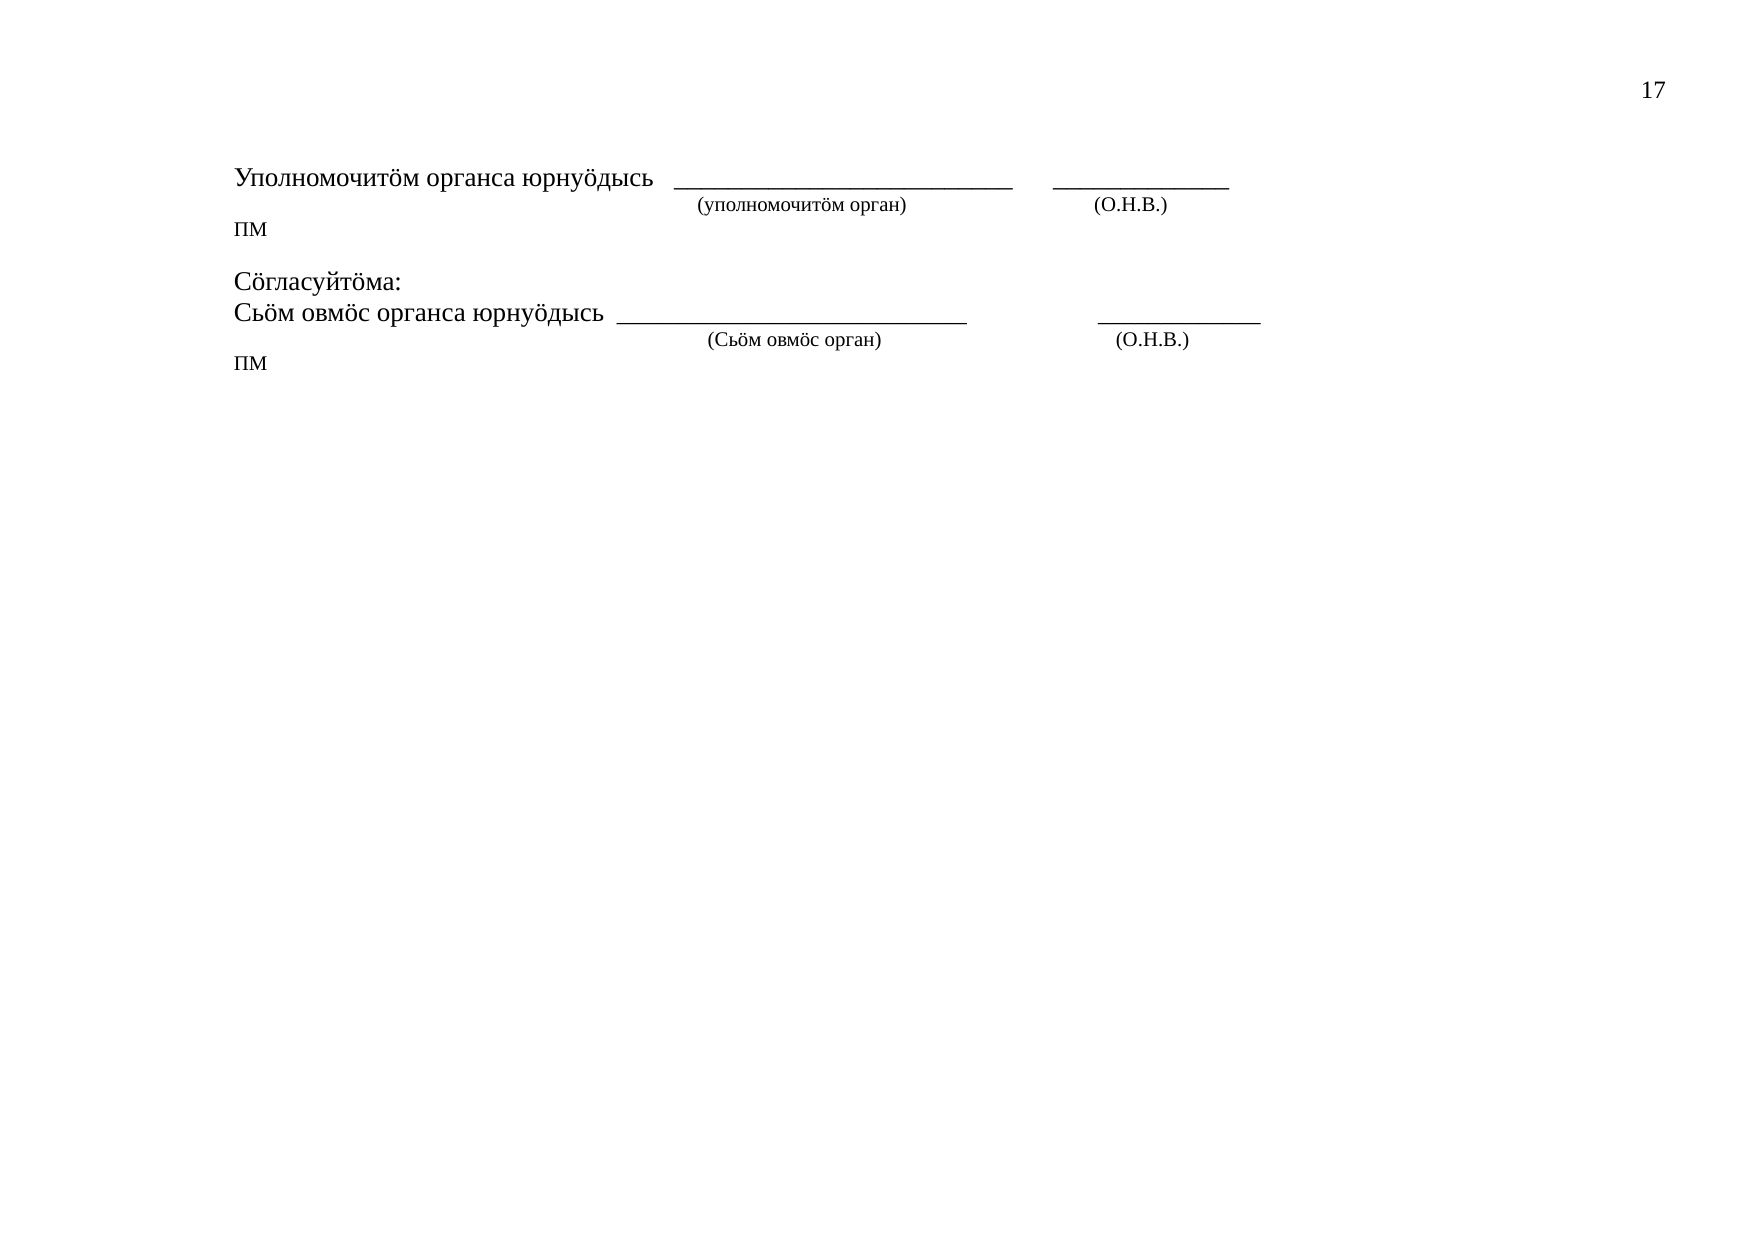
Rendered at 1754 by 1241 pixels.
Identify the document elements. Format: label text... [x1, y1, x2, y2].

text (уполномочитöм орган) (О.Н.В.) [233, 192, 1754, 216]
text Уполномочитöм органса юрнуöдысь _________________________ _____________ [233, 161, 1754, 192]
text Сьöм овмöс органса юрнуöдысь ____________________________ _____________ [233, 296, 1754, 327]
text (Сьöм овмöс орган) (О.Н.В.) [233, 327, 1754, 351]
text Сöгласуйтöма: [233, 264, 1754, 296]
text ПМ [233, 351, 1754, 375]
text ПМ [233, 216, 1754, 241]
